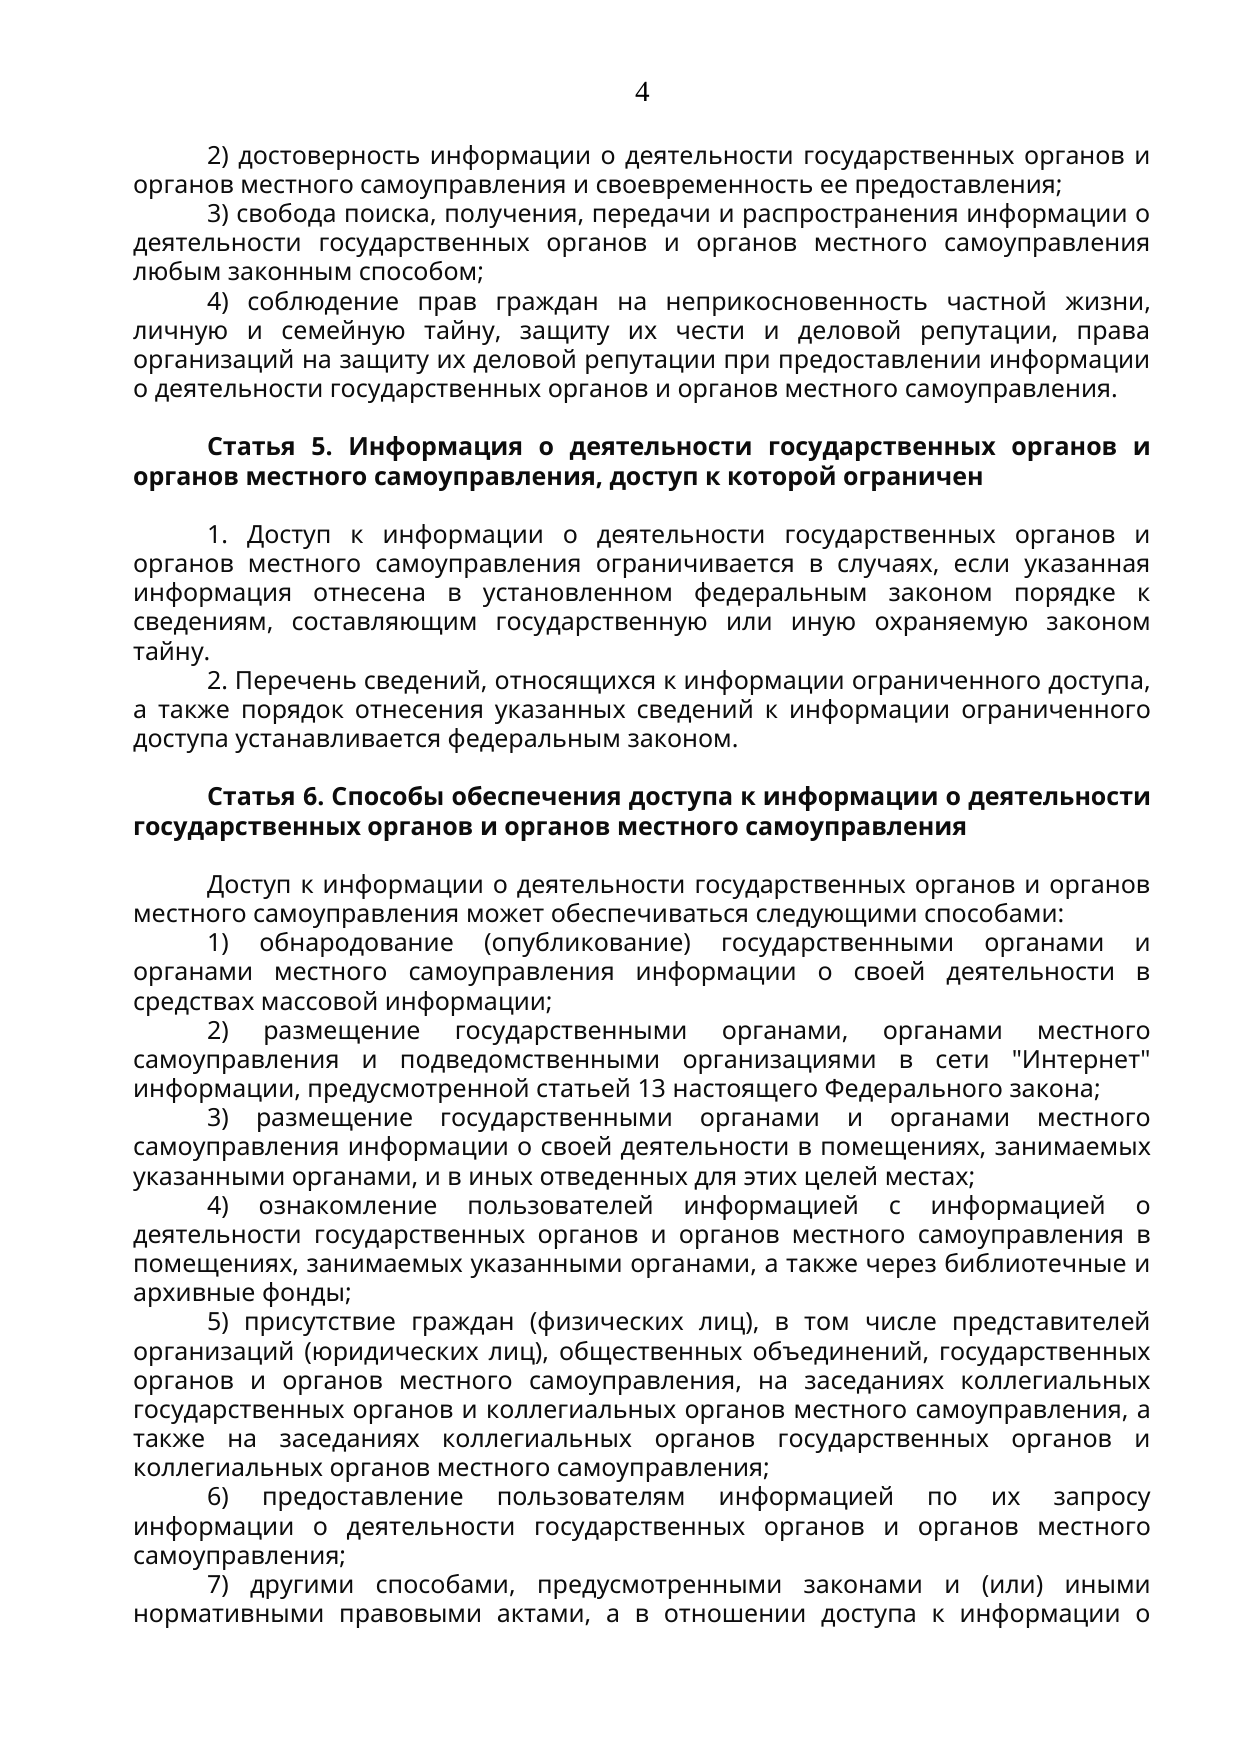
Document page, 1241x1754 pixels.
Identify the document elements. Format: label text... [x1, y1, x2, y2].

text 2. Перечень сведений, относящихся к информации ограниченного доступа, а также порядок отнесения указанных сведений к информации ограниченного доступа устанавливается федеральным законом. [133, 666, 1152, 753]
text 4) соблюдение прав граждан на неприкосновенность частной жизни, личную и семейную тайну, защиту их чести и деловой репутации, права организаций на защиту их деловой репутации при предоставлении информации о деятельности государственных органов и органов местного самоуправления. [133, 287, 1152, 403]
text 6) предоставление пользователям информацией по их запросу информации о деятельности государственных органов и органов местного самоуправления; [133, 1482, 1152, 1570]
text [133, 1570, 1152, 1628]
text 5) присутствие граждан (физических лиц), в том числе представителей организаций (юридических лиц), общественных объединений, государственных органов и органов местного самоуправления, на заседаниях коллегиальных государственных органов и коллегиальных органов местного самоуправления, а также на заседаниях коллегиальных органов государственных органов и коллегиальных органов местного самоуправления; [133, 1307, 1152, 1482]
text 1) обнародование (опубликование) государственными органами и органами местного самоуправления информации о своей деятельности в средствах массовой информации; [133, 928, 1152, 1016]
text 3) свобода поиска, получения, передачи и распространения информации о деятельности государственных органов и органов местного самоуправления любым законным способом; [133, 199, 1152, 287]
text 4) ознакомление пользователей информацией с информацией о деятельности государственных органов и органов местного самоуправления в помещениях, занимаемых указанными органами, а также через библиотечные и архивные фонды; [133, 1191, 1152, 1307]
text 2) достоверность информации о деятельности государственных органов и органов местного самоуправления и своевременность ее предоставления; [133, 141, 1152, 199]
text 2) размещение государственными органами, органами местного самоуправления и подведомственными организациями в сети "Интернет" информации, предусмотренной статьей 13 настоящего Федерального закона; [133, 1016, 1152, 1103]
text 1. Доступ к информации о деятельности государственных органов и органов местного самоуправления ограничивается в случаях, если указанная информация отнесена в установленном федеральным законом порядке к сведениям, составляющим государственную или иную охраняемую законом тайну. [133, 520, 1152, 666]
text 3) размещение государственными органами и органами местного самоуправления информации о своей деятельности в помещениях, занимаемых указанными органами, и в иных отведенных для этих целей местах; [133, 1103, 1152, 1191]
text Статья 6. Способы обеспечения доступа к информации о деятельности государственных органов и органов местного самоуправления [133, 782, 1152, 841]
text Статья 5. Информация о деятельности государственных органов и органов местного самоуправления, доступ к которой ограничен [133, 432, 1152, 491]
text Доступ к информации о деятельности государственных органов и органов местного самоуправления может обеспечиваться следующими способами: [133, 870, 1152, 928]
